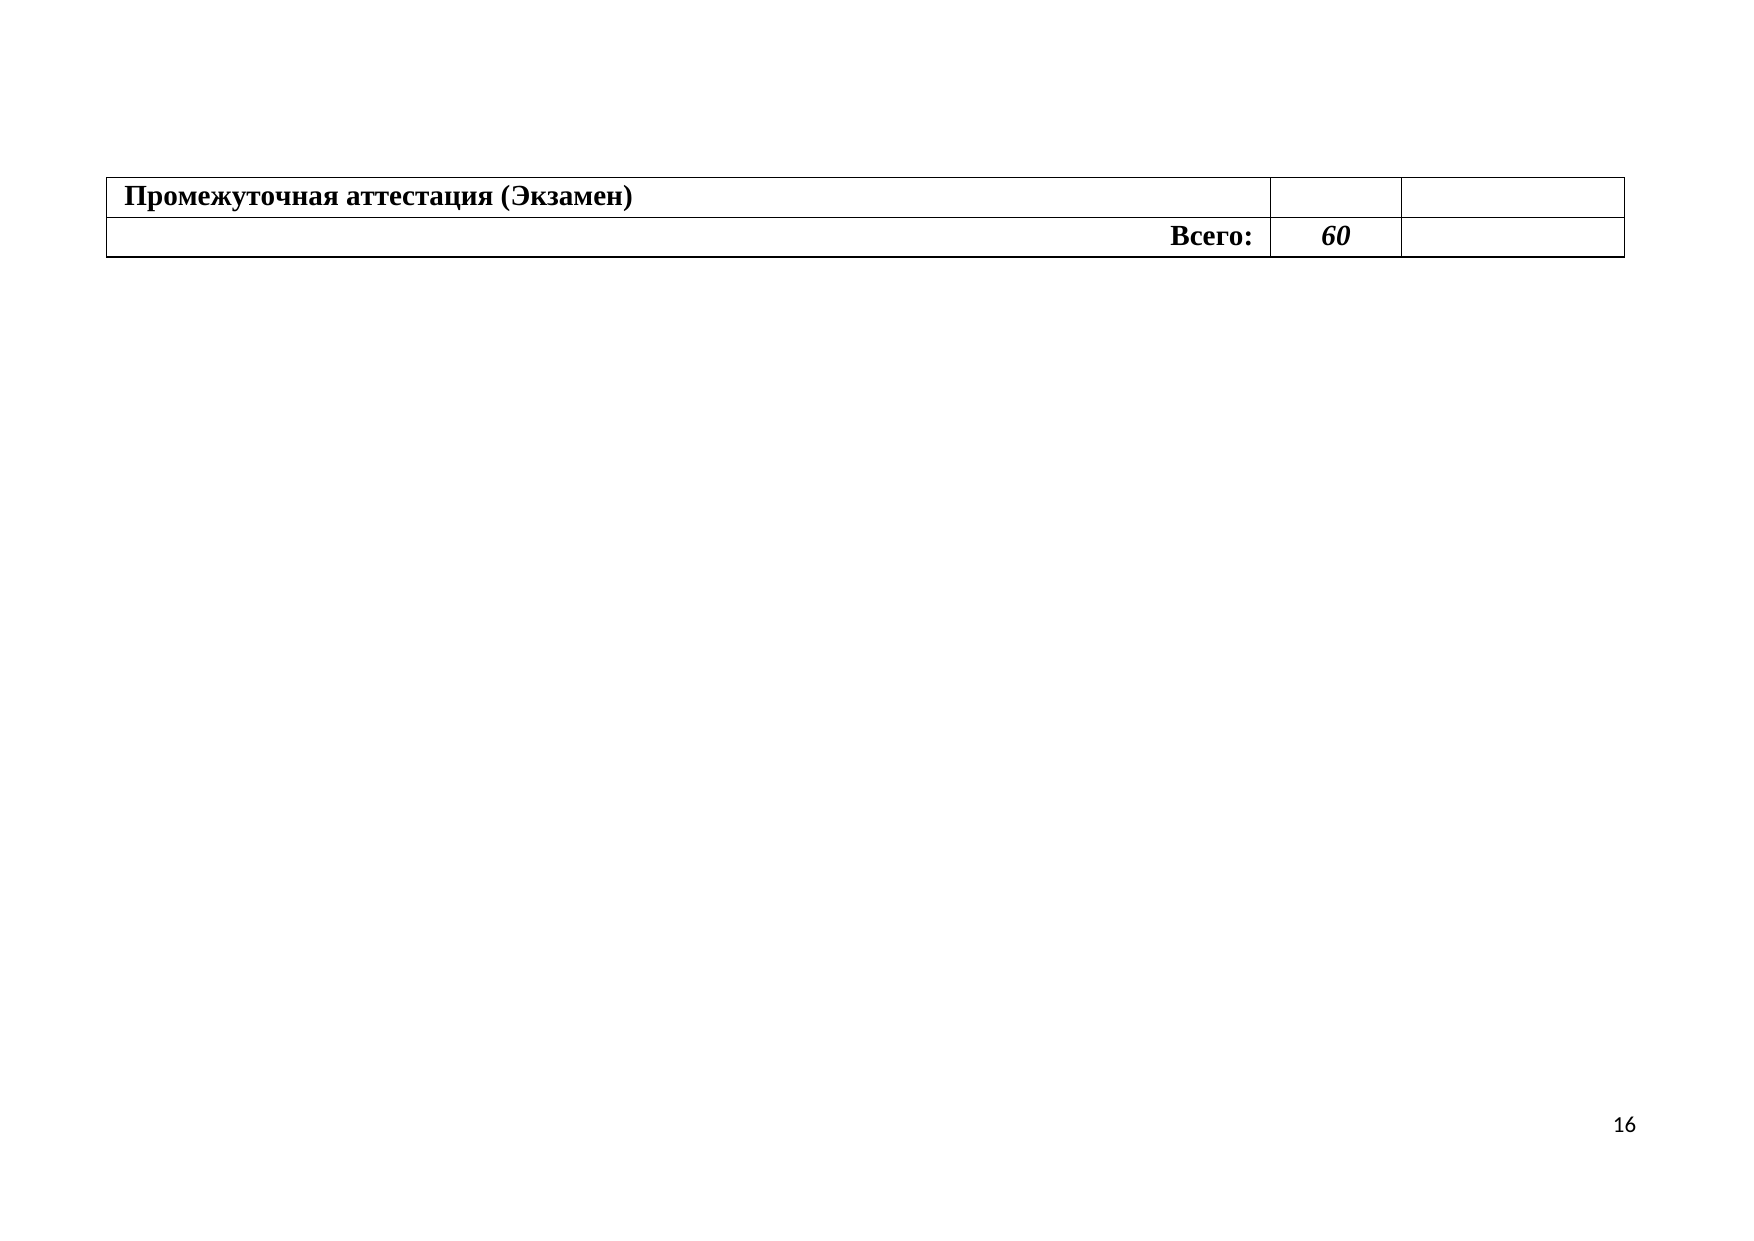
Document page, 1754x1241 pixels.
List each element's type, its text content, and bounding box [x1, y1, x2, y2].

table_cell [1402, 178, 1624, 217]
table_cell Всего: [107, 218, 1270, 256]
table_cell Промежуточная аттестация (Экзамен) [107, 178, 1270, 217]
table_cell 60 [1271, 218, 1401, 256]
table_cell [1402, 218, 1624, 256]
table_cell [1271, 178, 1401, 217]
